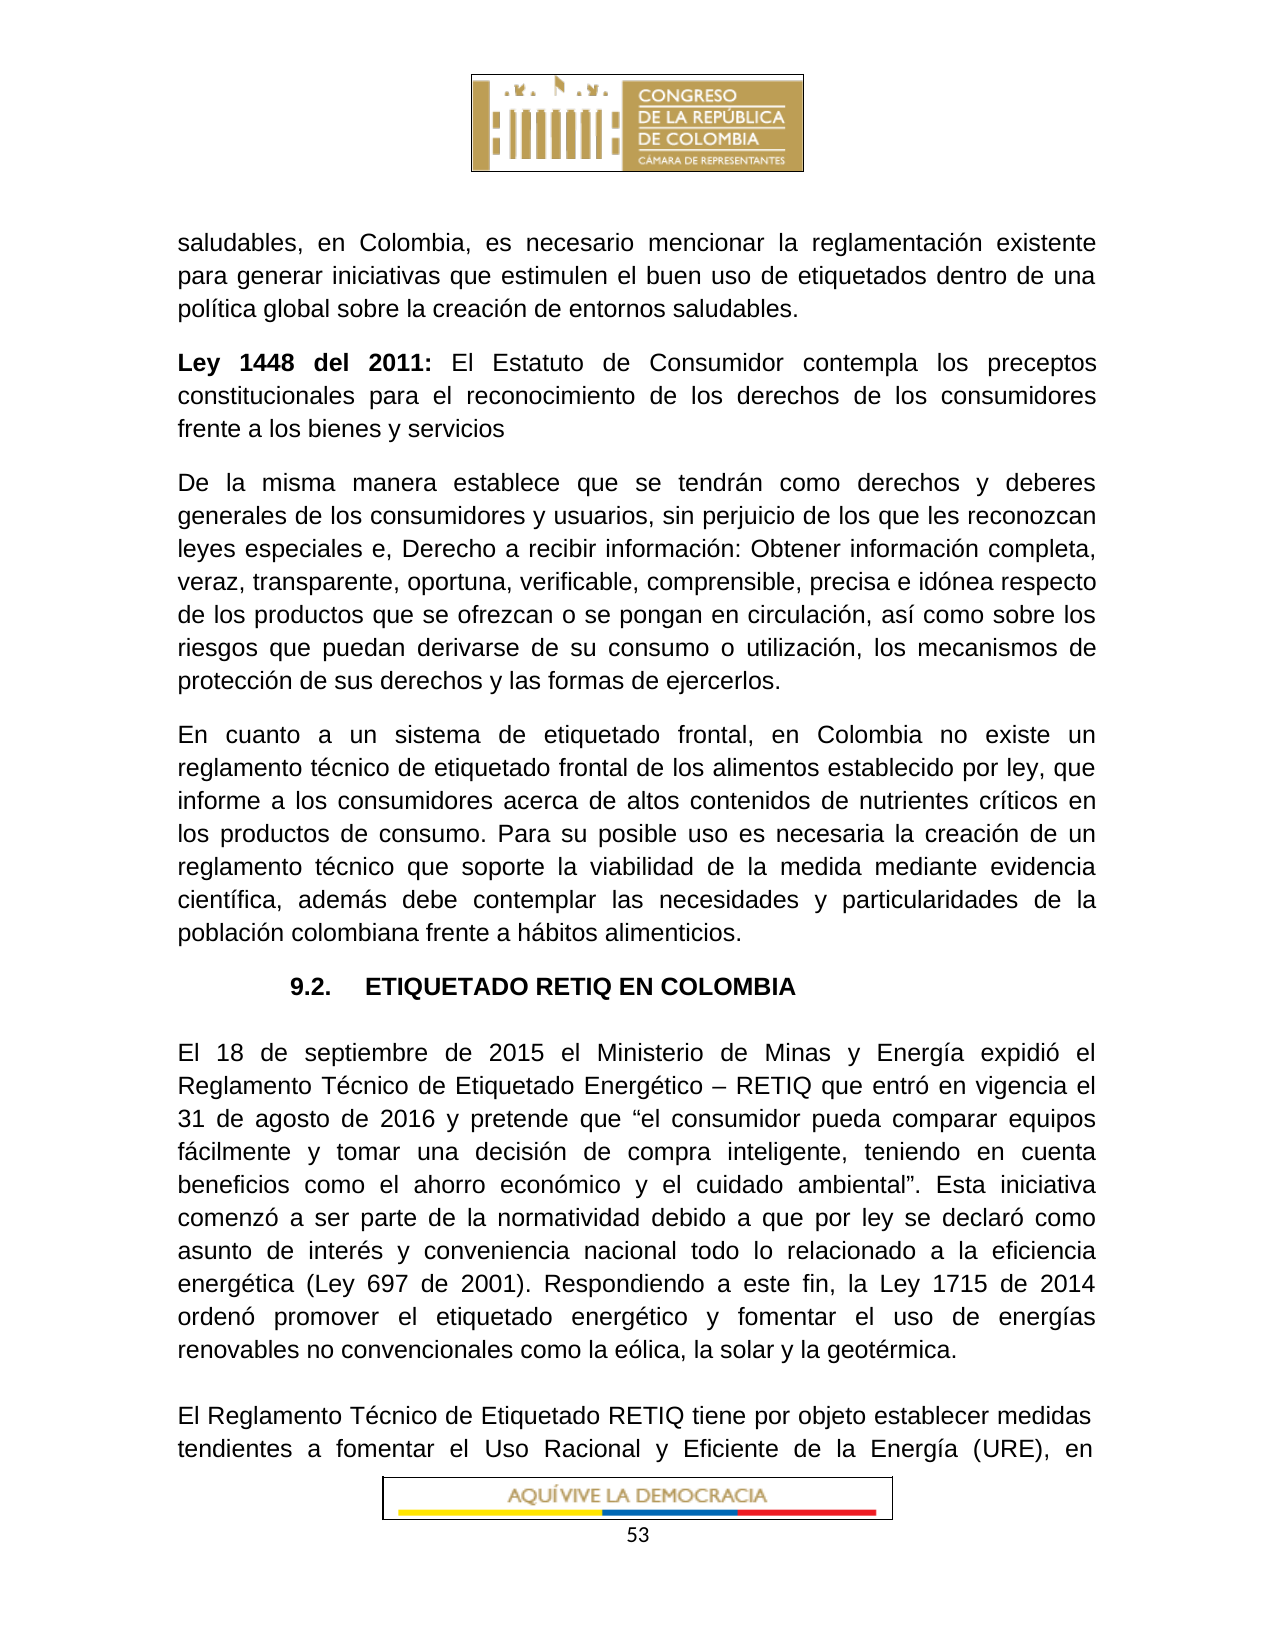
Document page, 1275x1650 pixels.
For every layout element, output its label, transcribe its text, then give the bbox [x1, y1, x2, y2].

text En cuanto a un sistema de etiquetado frontal, en Colombia no existe un reglamento técnico de etiquetado frontal de los alimentos establecido por ley, que informe a los consumidores acerca de altos contenidos de nutrientes críticos en los productos de consumo. Para su posible uso es necesaria la creación de un reglamento técnico que soporte la viabilidad de la medida mediante evidencia científica, además debe contemplar las necesidades y particularidades de la población colombiana frente a hábitos alimenticios. [177, 720, 1098, 947]
text De la misma manera establece que se tendrán como derechos y deberes generales de los consumidores y usuarios, sin perjuicio de los que les reconozcan leyes especiales e, Derecho a recibir información: Obtener información completa, veraz, transparente, oportuna, verificable, comprensible, precisa e idónea respecto de los productos que se ofrezcan o se pongan en circulación, así como sobre los riesgos que puedan derivarse de su consumo o utilización, los mecanismos de protección de sus derechos y las formas de ejercerlos. [177, 468, 1098, 695]
text El 18 de septiembre de 2015 el Ministerio de Minas y Energía expidió el Reglamento Técnico de Etiquetado Energético – RETIQ que entró en vigencia el 31 de agosto de 2016 y pretende que “el consumidor pueda comparar equipos fácilmente y tomar una decisión de compra inteligente, teniendo en cuenta beneficios como el ahorro económico y el cuidado ambiental”. Esta iniciativa comenzó a ser parte de la normatividad debido a que por ley se declaró como asunto de interés y conveniencia nacional todo lo relacionado a la eficiencia energética (Ley 697 de 2001). Respondiendo a este fin, la Ley 1715 de 2014 ordenó promover el etiquetado energético y fomentar el uso de energías renovables no convencionales como la eólica, la solar y la geotérmica. [177, 1038, 1098, 1364]
picture [384, 1478, 892, 1519]
picture [472, 75, 803, 171]
text Ley 1448 del 2011: El Estatuto de Consumidor contempla los preceptos constitucionales para el reconocimiento de los derechos de los consumidores frente a los bienes y servicios [177, 348, 1098, 443]
list ETIQUETADO RETIQ EN COLOMBIA [290, 972, 1098, 1001]
